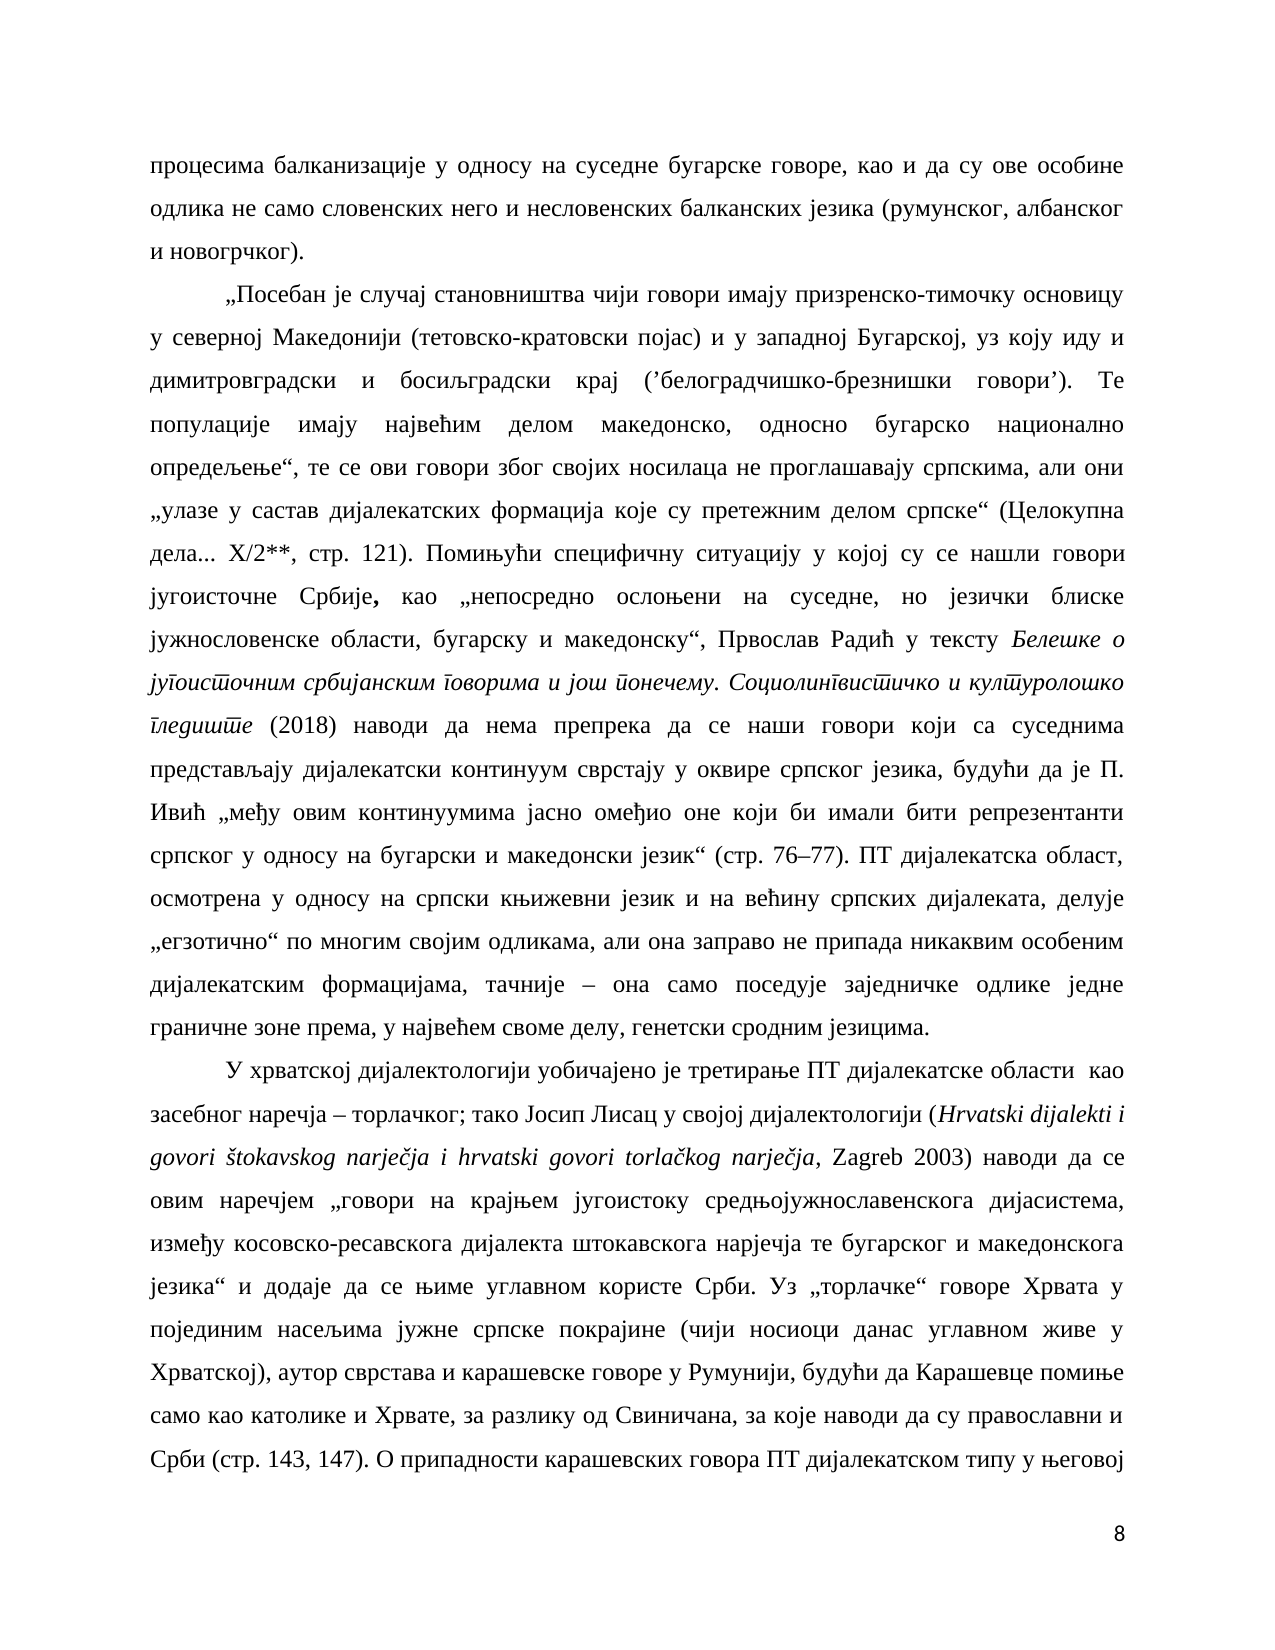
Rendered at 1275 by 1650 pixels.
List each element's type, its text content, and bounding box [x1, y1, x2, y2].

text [150, 150, 1125, 265]
text „Посебан је случај становништва чији говори имају призренско-тимочку основицу у северној Македонији (тетовско-кратовски појас) и у западној Бугарској, уз коју иду и димитровградски и босиљградски крај (’белоградчишко-брезнишки говори’). Те популације имају највећим делом македонско, односно бугарско национално опредељење“, те се ови говори због својих носилаца не проглашавају српскима, али они „улазе у састав дијалекатских формација које су претежним делом српске“ (Целокупна дела... Х/2**, стр. 121). Помињући специфичну ситуацију у којој су се нашли говори југоисточне Србије, као „непосредно ослоњени на суседне, но језички блиске јужнословенске области, бугарску и македонску“, Првослав Радић у тексту Белешке о југоисточним србијанским говорима и још понечему. Социолингвистичко и културолошко гледиште (2018) наводи да нема препрека да се наши говори који са суседнима представљају дијалекатски континуум сврстају у оквире српског језика, будући да је П. Ивић „међу овим континуумима јасно омеђио оне који би имали бити репрезентанти српског у односу на бугарски и македонски језик“ (стр. 76–77). ПТ дијалекатска област, осмотрена у односу на српски књижевни језик и на већину српских дијалеката, делује „егзотично“ по многим својим одликама, али она заправо не припада никаквим особеним дијалекатским формацијама, тачније – она само поседује заједничке одлике једне граничне зоне према, у највећем своме делу, генетски сродним језицима. [150, 279, 1125, 1041]
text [150, 1056, 1125, 1472]
